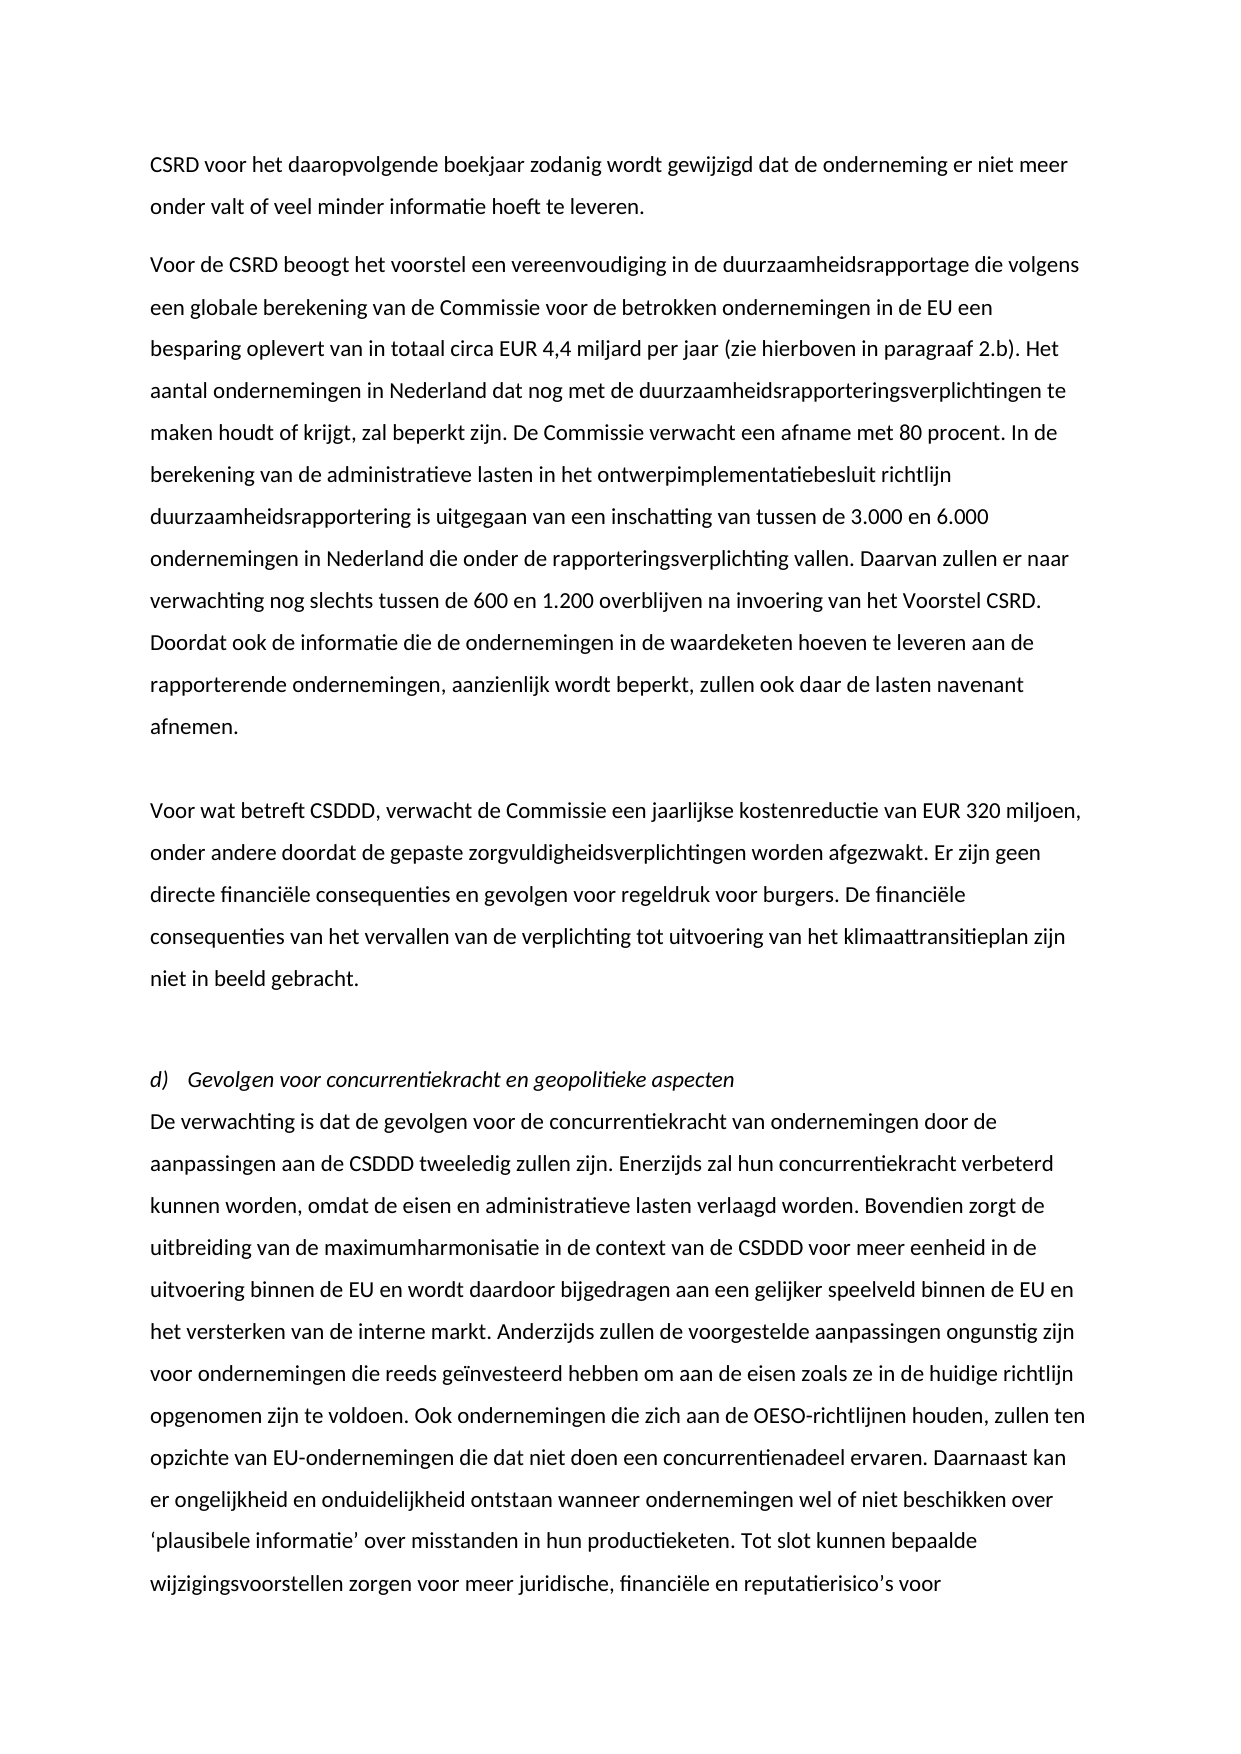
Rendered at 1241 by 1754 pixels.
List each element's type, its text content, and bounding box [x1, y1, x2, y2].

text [150, 150, 1090, 220]
list Voor de CSRD beoogt het voorstel een vereenvoudiging in de duurzaamheidsrapportage die volgens een globale berekening van de Commissie voor de betrokken ondernemingen in de EU een besparing oplevert van in totaal circa EUR 4,4 miljard per jaar (zie hierboven in paragraaf 2.b). Het aantal ondernemingen in Nederland dat nog met de duurzaamheidsrapporteringsverplichtingen te maken houdt of krijgt, zal beperkt zijn. De Commissie verwacht een afname met 80 procent. In de berekening van de administratieve lasten in het ontwerpimplementatiebesluit richtlijn duurzaamheidsrapportering is uitgegaan van een inschatting van tussen de 3.000 en 6.000 ondernemingen in Nederland die onder de rapporteringsverplichting vallen. Daarvan zullen er naar verwachting nog slechts tussen de 600 en 1.200 overblijven na invoering van het Voorstel CSRD. Doordat ook de informatie die de ondernemingen in de waardeketen hoeven te leveren aan de rapporterende ondernemingen, aanzienlijk wordt beperkt, zullen ook daar de lasten navenant afnemen. [150, 251, 1090, 740]
list Gevolgen voor concurrentiekracht en geopolitieke aspecten [150, 1065, 1090, 1093]
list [150, 1107, 1090, 1597]
list Voor wat betreft CSDDD, verwacht de Commissie een jaarlijkse kostenreductie van EUR 320 miljoen, onder andere doordat de gepaste zorgvuldigheidsverplichtingen worden afgezwakt. Er zijn geen directe financiële consequenties en gevolgen voor regeldruk voor burgers. De financiële consequenties van het vervallen van de verplichting tot uitvoering van het klimaattransitieplan zijn niet in beeld gebracht. [150, 796, 1090, 992]
